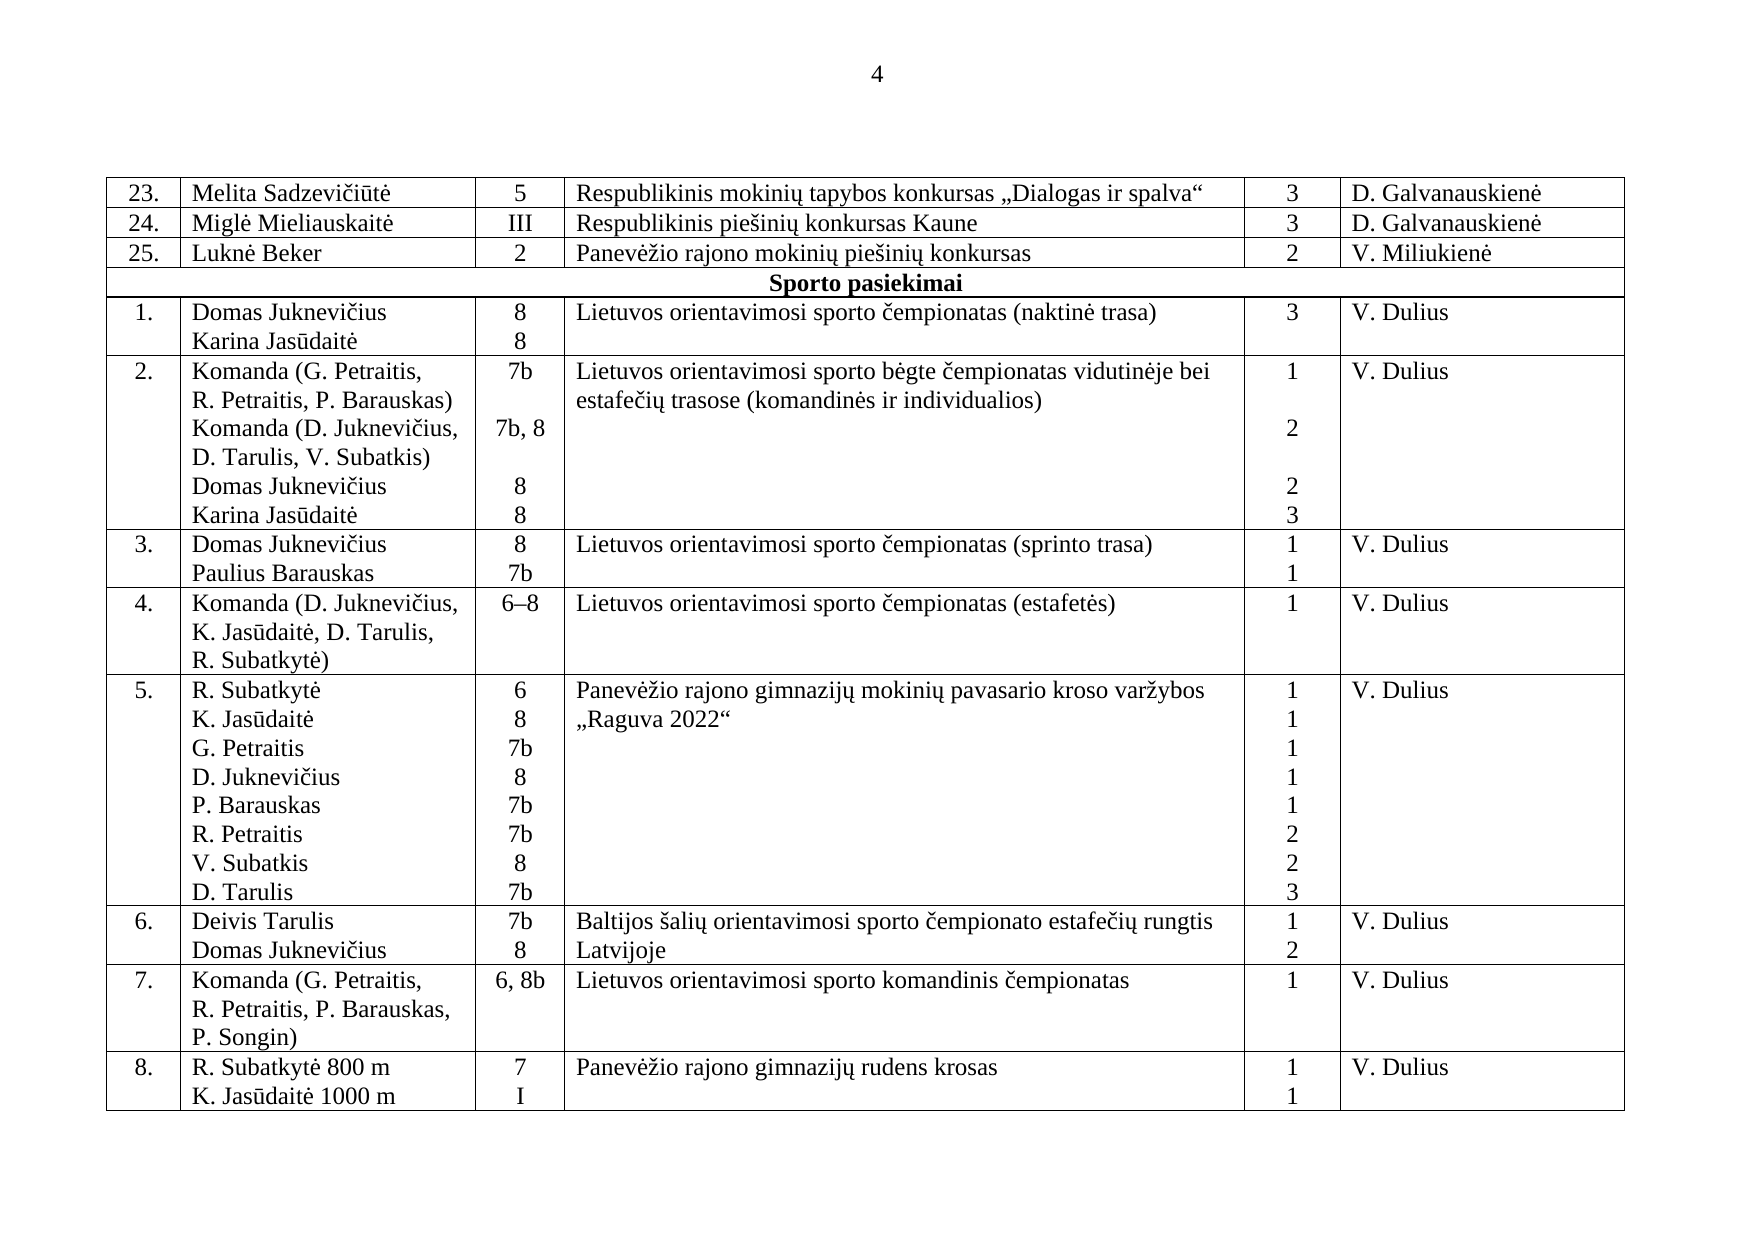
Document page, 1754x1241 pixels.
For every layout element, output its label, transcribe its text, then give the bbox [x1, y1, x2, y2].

table_cell 3 [1245, 208, 1340, 237]
table_cell 2 [1245, 238, 1340, 267]
table_cell III [476, 208, 564, 237]
table_cell 1 1 1 1 1 2 2 3 [1245, 675, 1340, 905]
table_cell 3 [1245, 298, 1340, 355]
table_cell D. Galvanauskienė [1341, 178, 1624, 207]
table_cell Baltijos šalių orientavimosi sporto čempionato estafečių rungtis Latvijoje [565, 906, 1244, 964]
table_cell 6. [107, 906, 180, 964]
table_cell 4. [107, 588, 180, 674]
table_cell 24. [107, 208, 180, 237]
table_cell Luknė Beker [181, 238, 475, 267]
table_cell Lietuvos orientavimosi sporto komandinis čempionatas [565, 965, 1244, 1051]
table_cell 25. [107, 238, 180, 267]
table_cell 8. [107, 1052, 180, 1110]
table_cell Respublikinis mokinių tapybos konkursas „Dialogas ir spalva“ [565, 178, 1244, 207]
table_cell Deivis Tarulis Domas Juknevičius [181, 906, 475, 964]
table_cell 1 [1245, 588, 1340, 674]
table_cell V. Dulius [1341, 1052, 1624, 1110]
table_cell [181, 1052, 475, 1110]
table_cell 3. [107, 530, 180, 587]
table_cell V. Dulius [1341, 965, 1624, 1051]
table_cell 1. [107, 298, 180, 355]
table_cell V. Dulius [1341, 588, 1624, 674]
table_cell Domas Juknevičius Karina Jasūdaitė [181, 298, 475, 355]
table_cell Melita Sadzevičiūtė [181, 178, 475, 207]
table_cell V. Dulius [1341, 530, 1624, 587]
table_cell 1 2 2 3 [1245, 356, 1340, 528]
table_cell Lietuvos orientavimosi sporto bėgte čempionatas vidutinėje bei estafečių trasose (komandinės ir individualios) [565, 356, 1244, 528]
table_cell 6–8 [476, 588, 564, 674]
table_cell 1 1 [1245, 530, 1340, 587]
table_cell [476, 1052, 564, 1110]
table_cell 1 [1245, 965, 1340, 1051]
table_cell Lietuvos orientavimosi sporto čempionatas (estafetės) [565, 588, 1244, 674]
table_cell 6, 8b [476, 965, 564, 1051]
table_cell V. Dulius [1341, 298, 1624, 355]
table_cell Lietuvos orientavimosi sporto čempionatas (naktinė trasa) [565, 298, 1244, 355]
table_cell 6 8 7b 8 7b 7b 8 7b [476, 675, 564, 905]
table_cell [565, 1052, 1244, 1110]
table_cell 7. [107, 965, 180, 1051]
table_cell 3 [1245, 178, 1340, 207]
table_cell Panevėžio rajono mokinių piešinių konkursas [565, 238, 1244, 267]
table_cell 7b 8 [476, 906, 564, 964]
table_cell Sporto pasiekimai [107, 268, 1624, 296]
table_cell Komanda (D. Juknevičius, K. Jasūdaitė, D. Tarulis, R. Subatkytė) [181, 588, 475, 674]
table_cell Panevėžio rajono gimnazijų mokinių pavasario kroso varžybos „Raguva 2022“ [565, 675, 1244, 905]
table_cell 1 1 1 1 1 1 2 2 2 3 [1245, 1052, 1340, 1110]
table_cell 2 [476, 238, 564, 267]
table_cell Respublikinis piešinių konkursas Kaune [565, 208, 1244, 237]
table_cell 8 8 [476, 298, 564, 355]
table_cell V. Miliukienė [1341, 238, 1624, 267]
table_cell 7b 7b, 8 8 8 [476, 356, 564, 528]
table_cell Miglė Mieliauskaitė [181, 208, 475, 237]
table_cell 5. [107, 675, 180, 905]
table_cell Komanda (G. Petraitis, R. Petraitis, P. Barauskas) Komanda (D. Juknevičius, D. Tarulis, V. Subatkis) Domas Juknevičius Karina Jasūdaitė [181, 356, 475, 528]
table_cell R. Subatkytė K. Jasūdaitė G. Petraitis D. Juknevičius P. Barauskas R. Petraitis V. Subatkis D. Tarulis [181, 675, 475, 905]
table_cell V. Dulius [1341, 906, 1624, 964]
table_cell 5 [476, 178, 564, 207]
table_cell Domas Juknevičius Paulius Barauskas [181, 530, 475, 587]
table_cell Lietuvos orientavimosi sporto čempionatas (sprinto trasa) [565, 530, 1244, 587]
table_cell 1 2 [1245, 906, 1340, 964]
table_cell 2. [107, 356, 180, 528]
table_cell 23. [107, 178, 180, 207]
table_cell 8 7b [476, 530, 564, 587]
table_cell Komanda (G. Petraitis, R. Petraitis, P. Barauskas, P. Songin) [181, 965, 475, 1051]
table_cell D. Galvanauskienė [1341, 208, 1624, 237]
table_cell V. Dulius [1341, 675, 1624, 905]
table_cell V. Dulius [1341, 356, 1624, 528]
